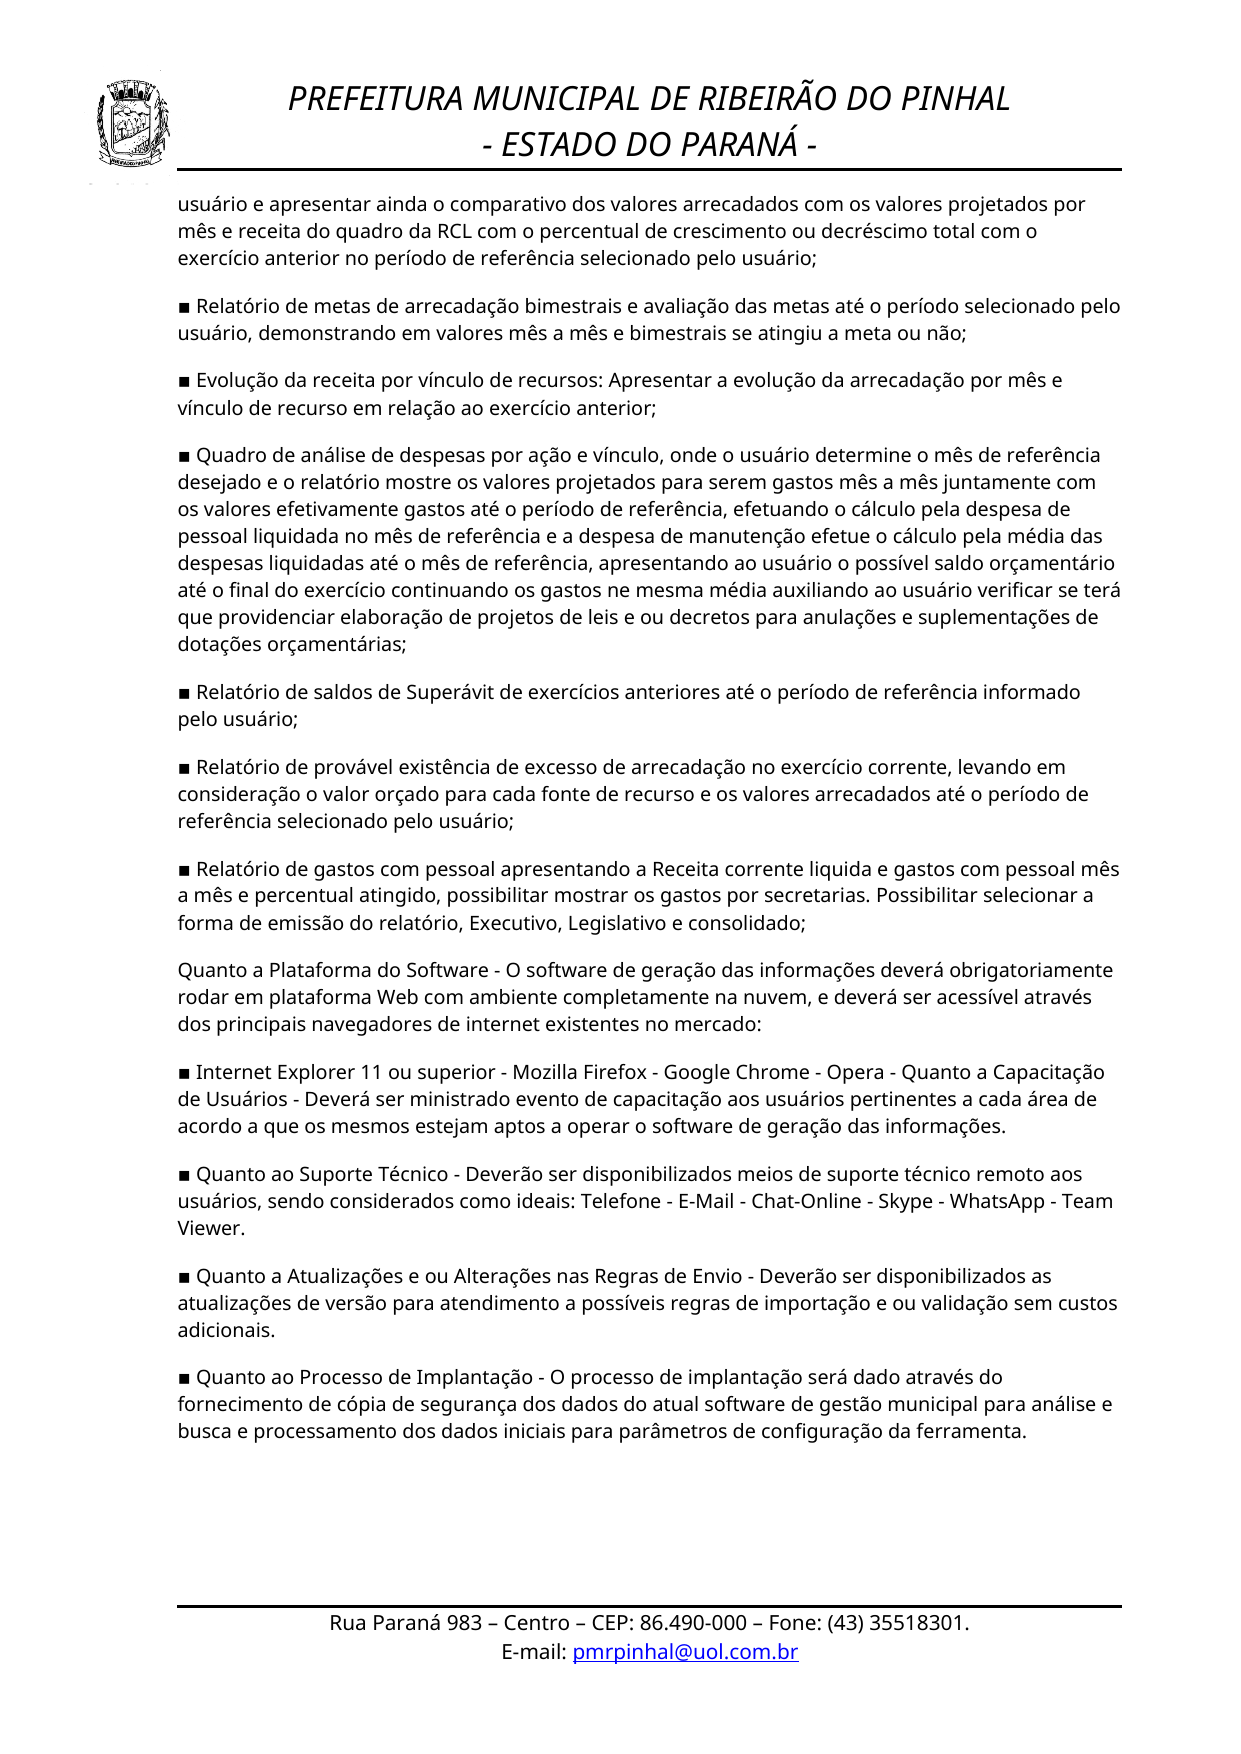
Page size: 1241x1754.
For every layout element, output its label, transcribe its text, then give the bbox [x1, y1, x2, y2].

picture [83, 65, 186, 185]
text ▪ Relatório de provável existência de excesso de arrecadação no exercício corrente, levando em consideração o valor orçado para cada fonte de recurso e os valores arrecadados até o período de referência selecionado pelo usuário; [177, 753, 1122, 834]
text ▪ Quanto a Atualizações e ou Alterações nas Regras de Envio - Deverão ser disponibilizados as atualizações de versão para atendimento a possíveis regras de importação e ou validação sem custos adicionais. [177, 1262, 1122, 1343]
text ▪ Relatório de gastos com pessoal apresentando a Receita corrente liquida e gastos com pessoal mês a mês e percentual atingido, possibilitar mostrar os gastos por secretarias. Possibilitar selecionar a forma de emissão do relatório, Executivo, Legislativo e consolidado; [177, 855, 1122, 936]
text ▪ Relatório de saldos de Superávit de exercícios anteriores até o período de referência informado pelo usuário; [177, 678, 1122, 732]
text ▪ Quadro de análise de despesas por ação e vínculo, onde o usuário determine o mês de referência desejado e o relatório mostre os valores projetados para serem gastos mês a mês juntamente com os valores efetivamente gastos até o período de referência, efetuando o cálculo pela despesa de pessoal liquidada no mês de referência e a despesa de manutenção efetue o cálculo pela média das despesas liquidadas até o mês de referência, apresentando ao usuário o possível saldo orçamentário até o final do exercício continuando os gastos ne mesma média auxiliando ao usuário verificar se terá que providenciar elaboração de projetos de leis e ou decretos para anulações e suplementações de dotações orçamentárias; [177, 442, 1122, 657]
text ▪ Quanto ao Processo de Implantação - O processo de implantação será dado através do fornecimento de cópia de segurança dos dados do atual software de gestão municipal para análise e busca e processamento dos dados iniciais para parâmetros de configuração da ferramenta. [177, 1364, 1122, 1444]
text ▪ Quanto ao Suporte Técnico - Deverão ser disponibilizados meios de suporte técnico remoto aos usuários, sendo considerados como ideais: Telefone - E-Mail - Chat-Online - Skype - WhatsApp - Team Viewer. [177, 1160, 1122, 1241]
text ▪ Evolução da receita por vínculo de recursos: Apresentar a evolução da arrecadação por mês e vínculo de recurso em relação ao exercício anterior; [177, 367, 1122, 421]
text Quanto a Plataforma do Software - O software de geração das informações deverá obrigatoriamente rodar em plataforma Web com ambiente completamente na nuvem, e deverá ser acessível através dos principais navegadores de internet existentes no mercado: [177, 957, 1122, 1037]
text ▪ Internet Explorer 11 ou superior - Mozilla Firefox - Google Chrome - Opera - Quanto a Capacitação de Usuários - Deverá ser ministrado evento de capacitação aos usuários pertinentes a cada área de acordo a que os mesmos estejam aptos a operar o software de geração das informações. [177, 1058, 1122, 1139]
text ▪ Relatório de metas de arrecadação bimestrais e avaliação das metas até o período selecionado pelo usuário, demonstrando em valores mês a mês e bimestrais se atingiu a meta ou não; [177, 292, 1122, 346]
